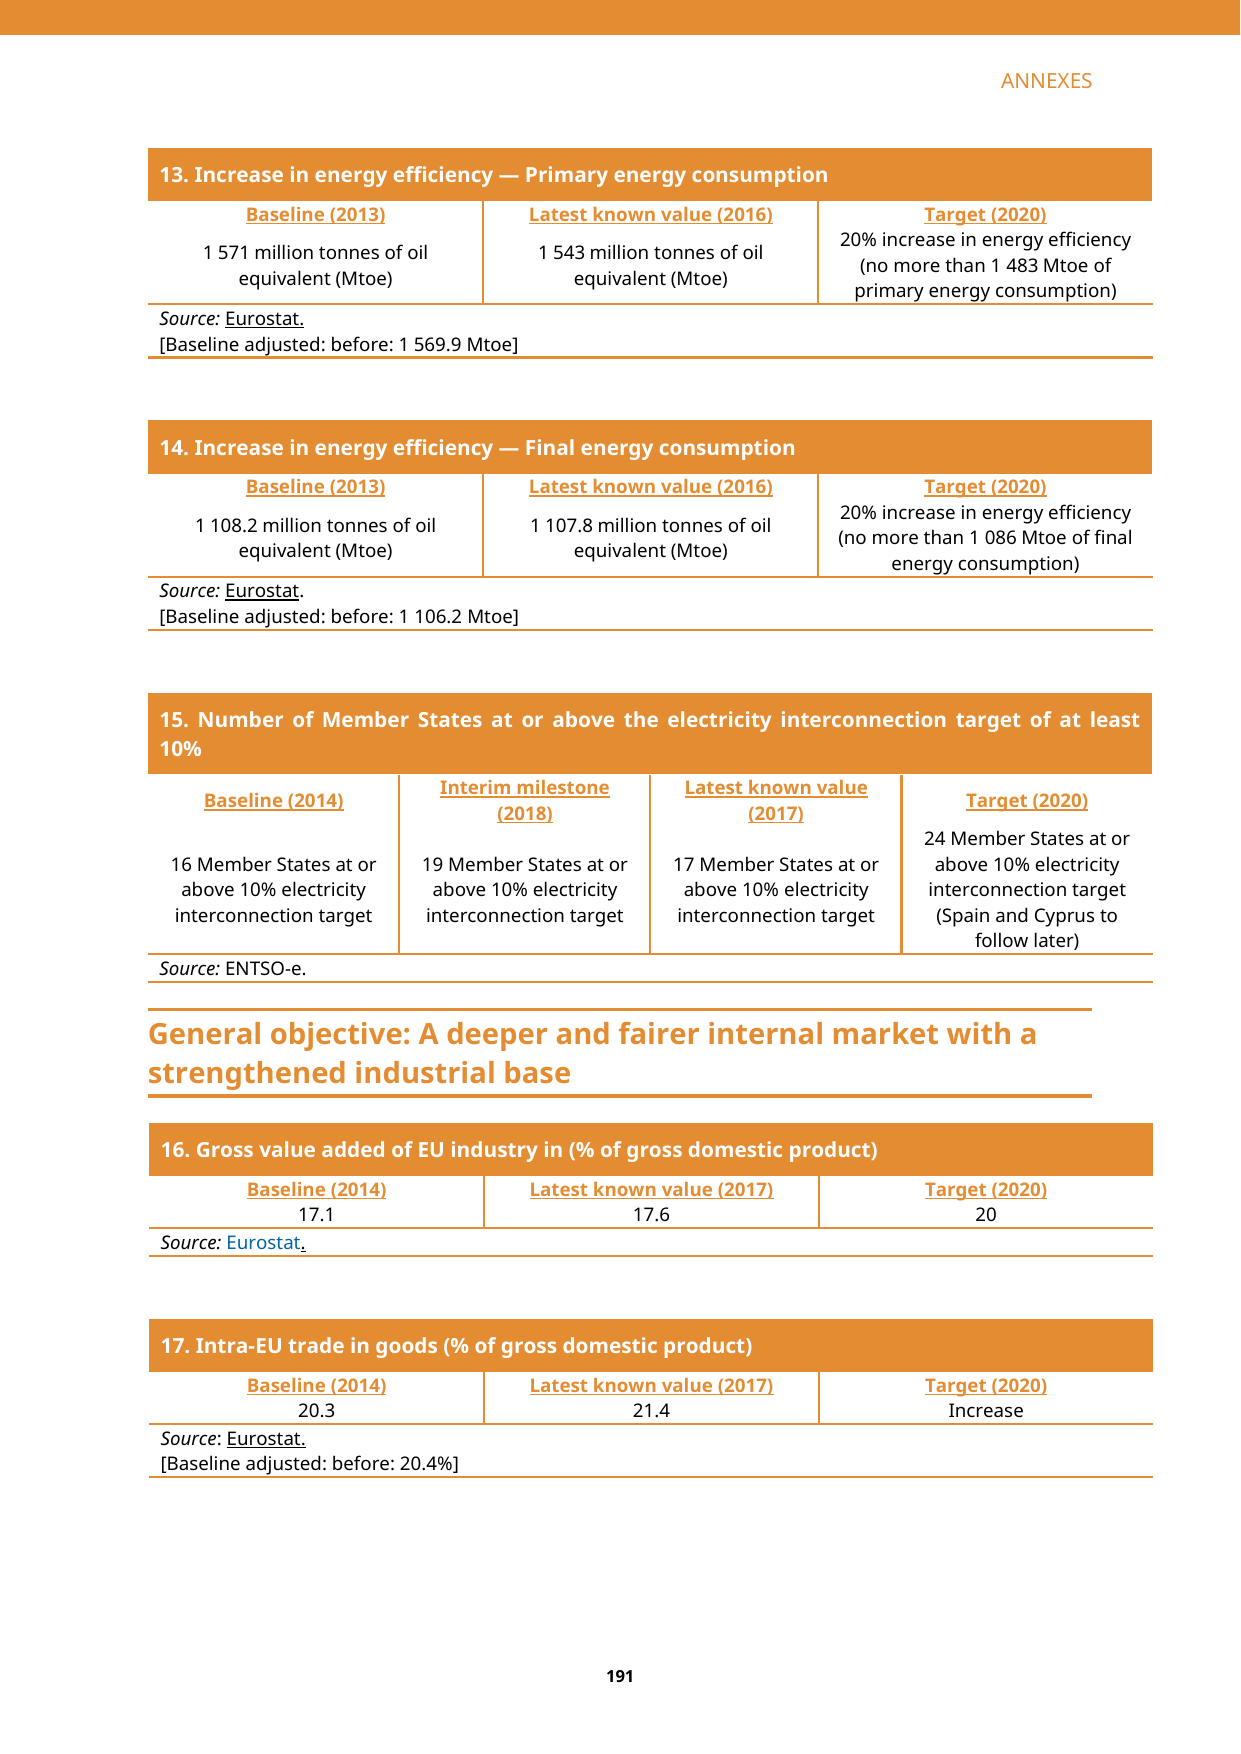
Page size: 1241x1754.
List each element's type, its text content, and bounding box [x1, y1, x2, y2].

table_cell 1 108.2 million tonnes of oil equivalent (Mtoe) [148, 499, 482, 576]
table_cell Latest known value (2017) [651, 775, 900, 826]
table_header 17. Intra-EU trade in goods (% of gross domestic product) [149, 1319, 1153, 1372]
table_header 16. Gross value added of EU industry in (% of gross domestic product) [149, 1123, 1153, 1176]
table_cell Interim milestone (2018) [400, 775, 649, 826]
table_cell Source: Eurostat. [Baseline adjusted: before: 1 106.2 Mtoe] [148, 578, 1152, 629]
table_cell 21.4 [485, 1398, 818, 1423]
table_cell Baseline (2014) [149, 1372, 483, 1398]
table_cell Target (2020) [820, 1176, 1153, 1202]
table_cell 20% increase in energy efficiency (no more than 1 086 Mtoe of final energy consumption) [819, 499, 1152, 576]
table_cell Increase [820, 1398, 1153, 1423]
table_cell Source: Eurostat. [149, 1229, 1153, 1255]
table_cell 24 Member States at or above 10% electricity interconnection target (Spain and Cyprus to follow later) [903, 826, 1152, 953]
table_cell 1 107.8 million tonnes of oil equivalent (Mtoe) [484, 499, 817, 576]
table_cell Source: Eurostat. [Baseline adjusted: before: 1 569.9 Mtoe] [148, 305, 1152, 356]
table_cell 1 571 million tonnes of oil equivalent (Mtoe) [148, 227, 482, 303]
table_header 14. Increase in energy efficiency — Final energy consumption [148, 420, 1152, 474]
table_cell Target (2020) [820, 1372, 1153, 1398]
table_cell Target (2020) [903, 775, 1152, 826]
table_cell 17 Member States at or above 10% electricity interconnection target [651, 826, 900, 953]
table_cell 16 Member States at or above 10% electricity interconnection target [148, 826, 398, 953]
table_header 15. Number of Member States at or above the electricity interconnection target of at least 10% [148, 693, 1152, 774]
table_cell Baseline (2013) [148, 201, 482, 227]
table_cell 17.6 [485, 1202, 818, 1227]
table_cell Baseline (2014) [148, 775, 398, 826]
table_cell 1 543 million tonnes of oil equivalent (Mtoe) [484, 227, 817, 303]
table_cell 17.1 [149, 1202, 483, 1227]
table_cell 20.3 [149, 1398, 483, 1423]
table_header 13. Increase in energy efficiency — Primary energy consumption [148, 148, 1152, 201]
table_cell Latest known value (2016) [484, 201, 817, 227]
table_cell Target (2020) [819, 474, 1152, 499]
table_cell 20 [820, 1202, 1153, 1227]
table_cell Latest known value (2016) [484, 474, 817, 499]
table_cell Latest known value (2017) [485, 1372, 818, 1398]
table_cell Baseline (2013) [148, 474, 482, 499]
title General objective: A deeper and fairer internal market with a strengthened industrial base [148, 1011, 1092, 1094]
table_cell Target (2020) [819, 201, 1152, 227]
table_cell Baseline (2014) [149, 1176, 483, 1202]
table_cell 19 Member States at or above 10% electricity interconnection target [400, 826, 649, 953]
table_cell 20% increase in energy efficiency (no more than 1 483 Mtoe of primary energy consumption) [819, 227, 1152, 303]
table_cell Source: ENTSO-e. [148, 955, 1152, 981]
table_cell Source: Eurostat. [Baseline adjusted: before: 20.4%] [149, 1425, 1153, 1476]
table_cell Latest known value (2017) [485, 1176, 818, 1202]
